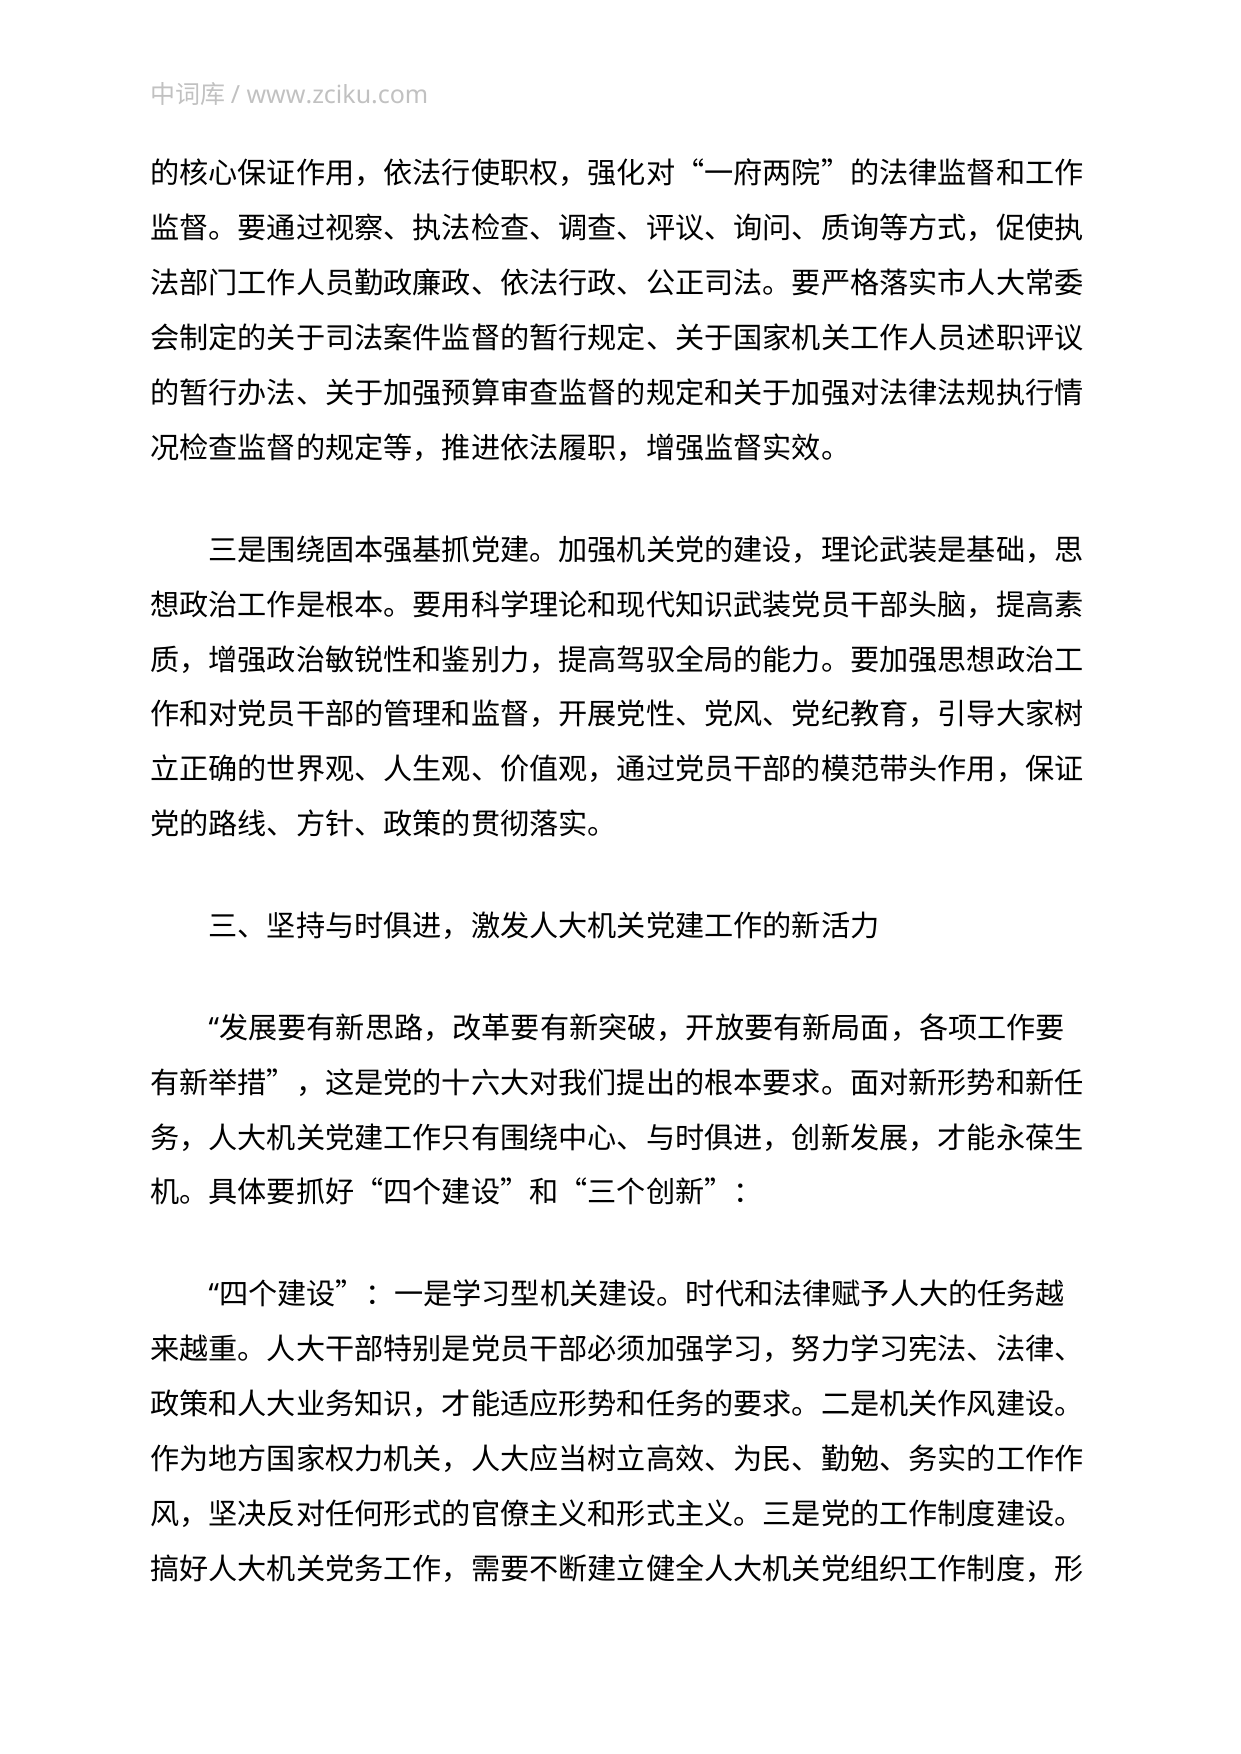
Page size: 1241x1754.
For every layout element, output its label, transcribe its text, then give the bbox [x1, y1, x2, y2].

text 三是围绕固本强基抓党建。加强机关党的建设，理论武装是基础，思想政治工作是根本。要用科学理论和现代知识武装党员干部头脑，提高素质，增强政治敏锐性和鉴别力，提高驾驭全局的能力。要加强思想政治工作和对党员干部的管理和监督，开展党性、党风、党纪教育，引导大家树立正确的世界观、人生观、价值观，通过党员干部的模范带头作用，保证党的路线、方针、政策的贯彻落实。 [150, 526, 1090, 843]
text 三、坚持与时俱进，激发人大机关党建工作的新活力 [150, 902, 1090, 945]
text “发展要有新思路，改革要有新突破，开放要有新局面，各项工作要有新举措”，这是党的十六大对我们提出的根本要求。面对新形势和新任务，人大机关党建工作只有围绕中心、与时俱进，创新发展，才能永葆生机。具体要抓好“四个建设”和“三个创新”： [150, 1004, 1090, 1211]
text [150, 1271, 1090, 1588]
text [150, 150, 1090, 467]
